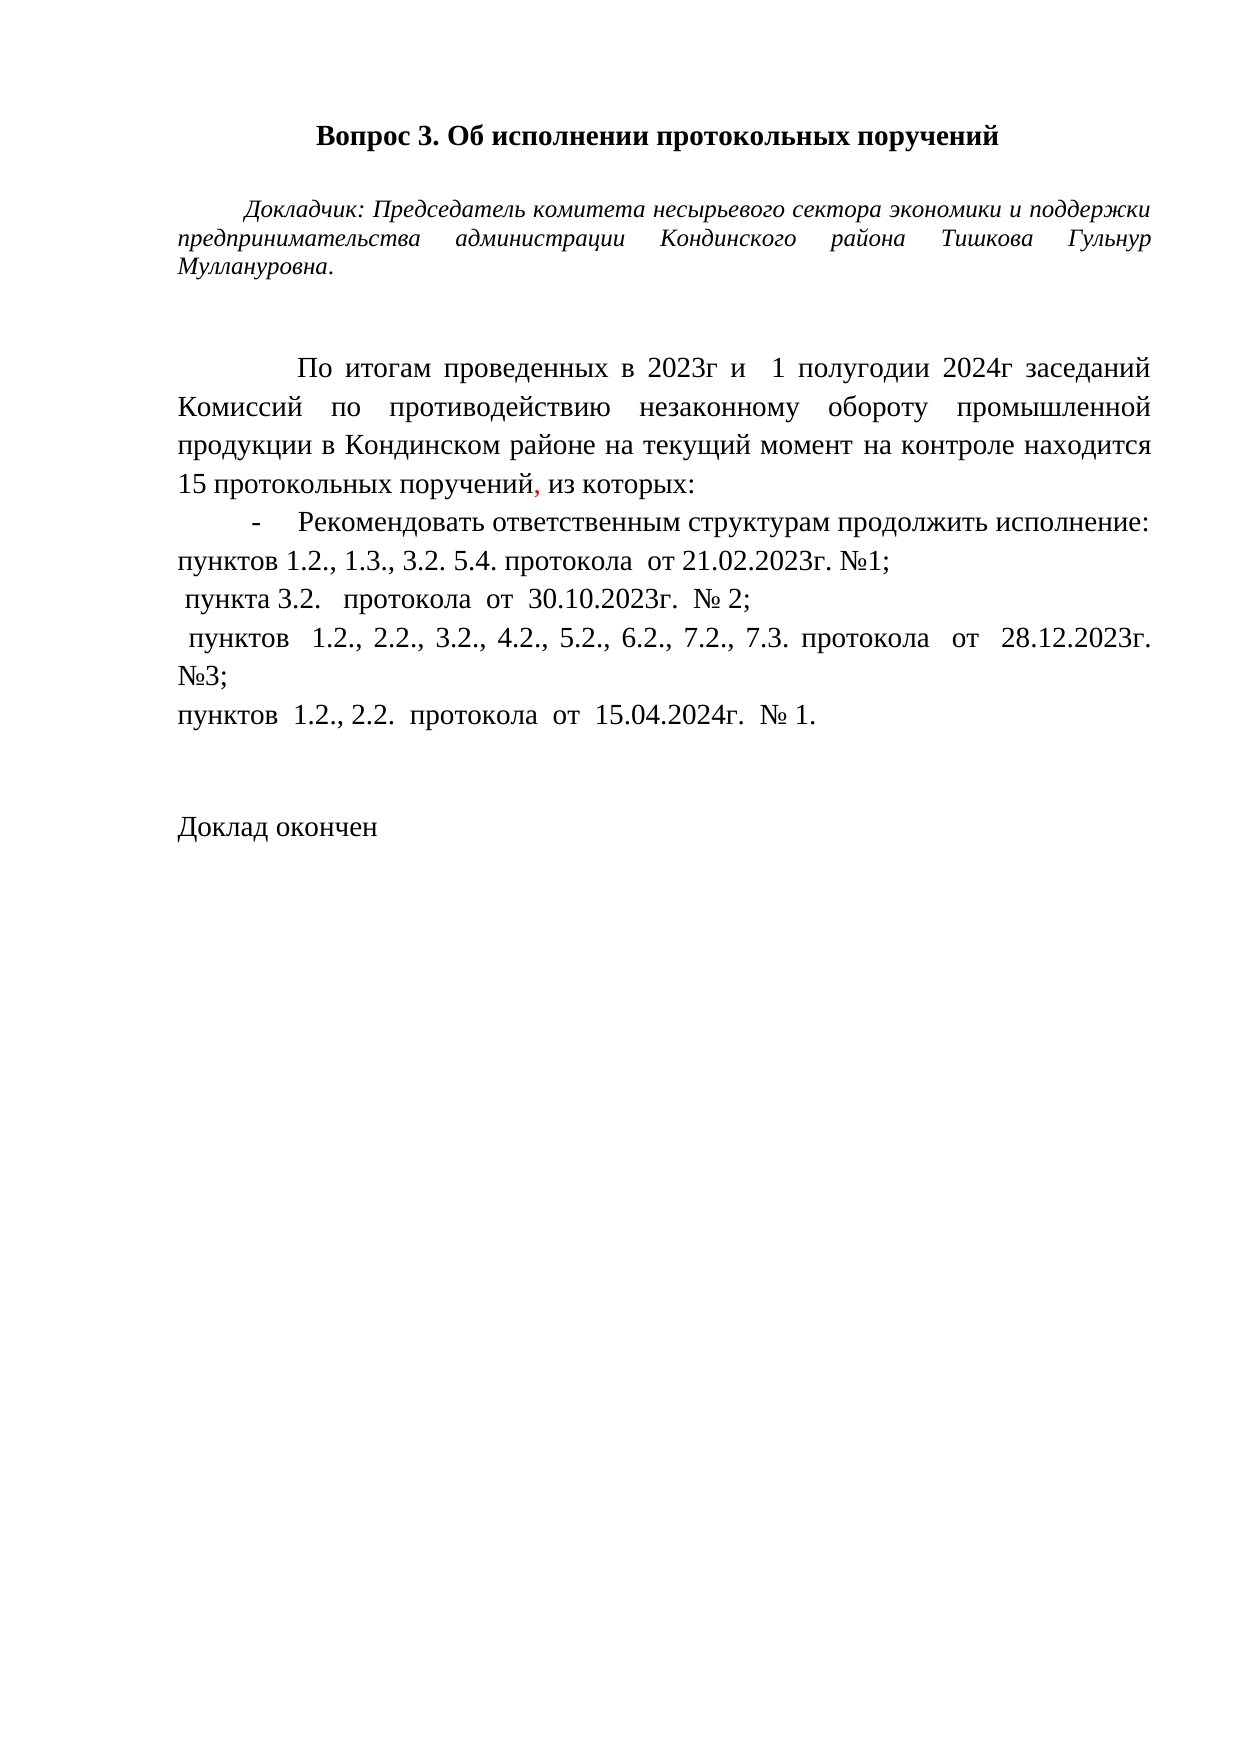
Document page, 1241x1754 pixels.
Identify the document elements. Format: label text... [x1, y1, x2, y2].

list пунктов 1.2., 2.2., 3.2., 4.2., 5.2., 6.2., 7.2., 7.3. протокола от 28.12.2023г. №3; [177, 620, 1152, 692]
list - Рекомендовать ответственным структурам продолжить исполнение: пунктов 1.2., 1.3., 3.2. 5.4. протокола от 21.02.2023г. №1; [177, 504, 1152, 576]
text Доклад окончен [177, 809, 1152, 843]
text Вопрос 3. Об исполнении протокольных поручений [177, 118, 1152, 152]
list пункта 3.2. протокола от 30.10.2023г. № 2; [177, 581, 1152, 615]
text По итогам проведенных в 2023г и 1 полугодии 2024г заседаний Комиссий по противодействию незаконному обороту промышленной продукции в Кондинском районе на текущий момент на контроле находится 15 протокольных поручений, из которых: [177, 350, 1152, 499]
list пунктов 1.2., 2.2. протокола от 15.04.2024г. № 1. [177, 697, 1152, 731]
text Докладчик: Председатель комитета несырьевого сектора экономики и поддержки предпринимательства администрации Кондинского района Тишкова Гульнур Муллануровна. [177, 194, 1152, 280]
